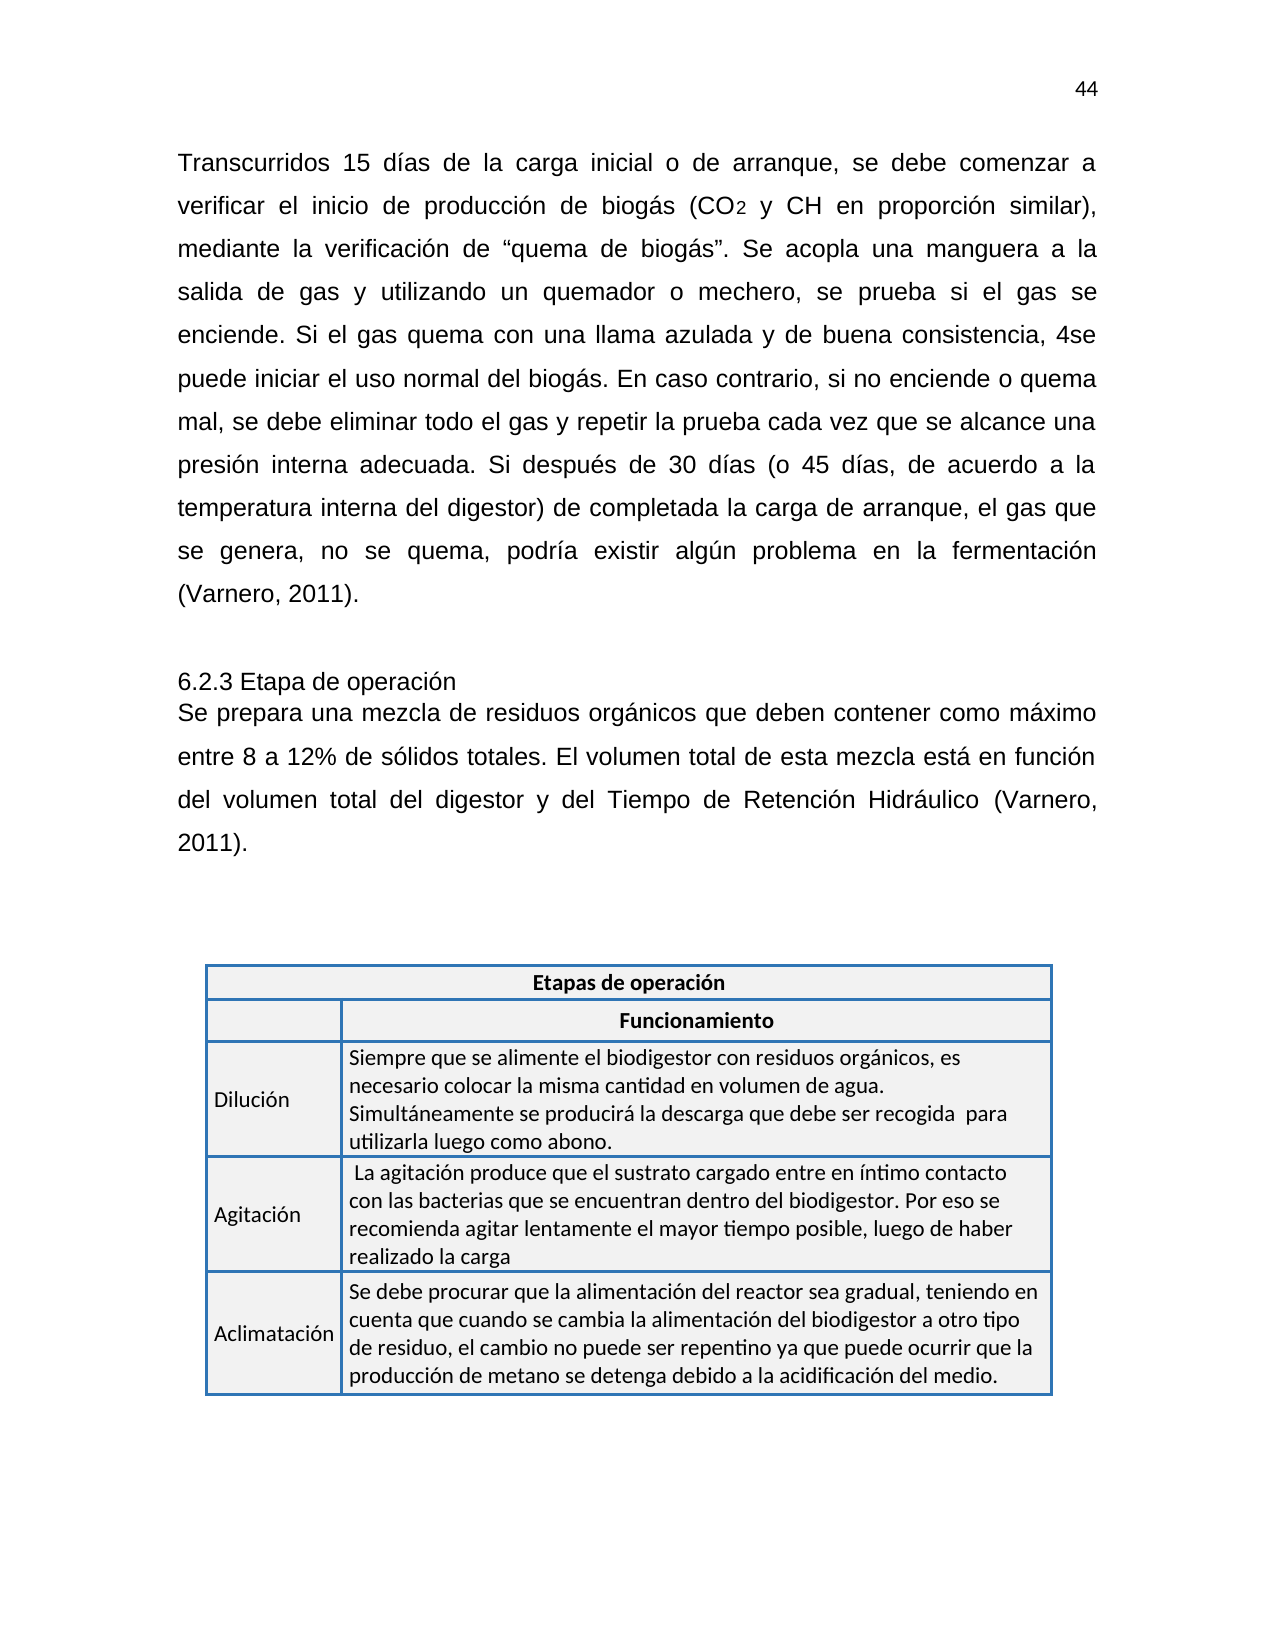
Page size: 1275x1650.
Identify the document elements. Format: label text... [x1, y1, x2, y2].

table_cell Dilución [208, 1043, 340, 1155]
table_cell Agitación [208, 1158, 340, 1270]
table_cell La agitación produce que el sustrato cargado entre en íntimo contacto con las bacterias que se encuentran dentro del biodigestor. Por eso se recomienda agitar lentamente el mayor tiempo posible, luego de haber realizado la carga [343, 1158, 1050, 1270]
table_cell Siempre que se alimente el biodigestor con residuos orgánicos, es necesario colocar la misma cantidad en volumen de agua. Simultáneamente se producirá la descarga que debe ser recogida para utilizarla luego como abono. [343, 1043, 1050, 1155]
subtitle 6.2.3 Etapa de operación [177, 667, 1098, 696]
table_cell [208, 1001, 340, 1040]
text Transcurridos 15 días de la carga inicial o de arranque, se debe comenzar a verificar el inicio de producción de biogás (CO2 y CH en proporción similar), mediante la verificación de “quema de biogás”. Se acopla una manguera a la salida de gas y utilizando un quemador o mechero, se prueba si el gas se enciende. Si el gas quema con una llama azulada y de buena consistencia, 4se puede iniciar el uso normal del biogás. En caso contrario, si no enciende o quema mal, se debe eliminar todo el gas y repetir la prueba cada vez que se alcance una presión interna adecuada. Si después de 30 días (o 45 días, de acuerdo a la temperatura interna del digestor) de completada la carga de arranque, el gas que se genera, no se quema, podría existir algún problema en la fermentación (Varnero, 2011). [177, 148, 1098, 608]
table_cell Se debe procurar que la alimentación del reactor sea gradual, teniendo en cuenta que cuando se cambia la alimentación del biodigestor a otro tipo de residuo, el cambio no puede ser repentino ya que puede ocurrir que la producción de metano se detenga debido a la acidificación del medio. [343, 1273, 1050, 1393]
text Se prepara una mezcla de residuos orgánicos que deben contener como máximo entre 8 a 12% de sólidos totales. El volumen total de esta mezcla está en función del volumen total del digestor y del Tiempo de Retención Hidráulico (Varnero, 2011). [177, 698, 1098, 857]
table_cell Aclimatación [208, 1273, 340, 1393]
table_header Etapas de operación [208, 967, 1050, 998]
table_cell Funcionamiento [343, 1001, 1050, 1040]
